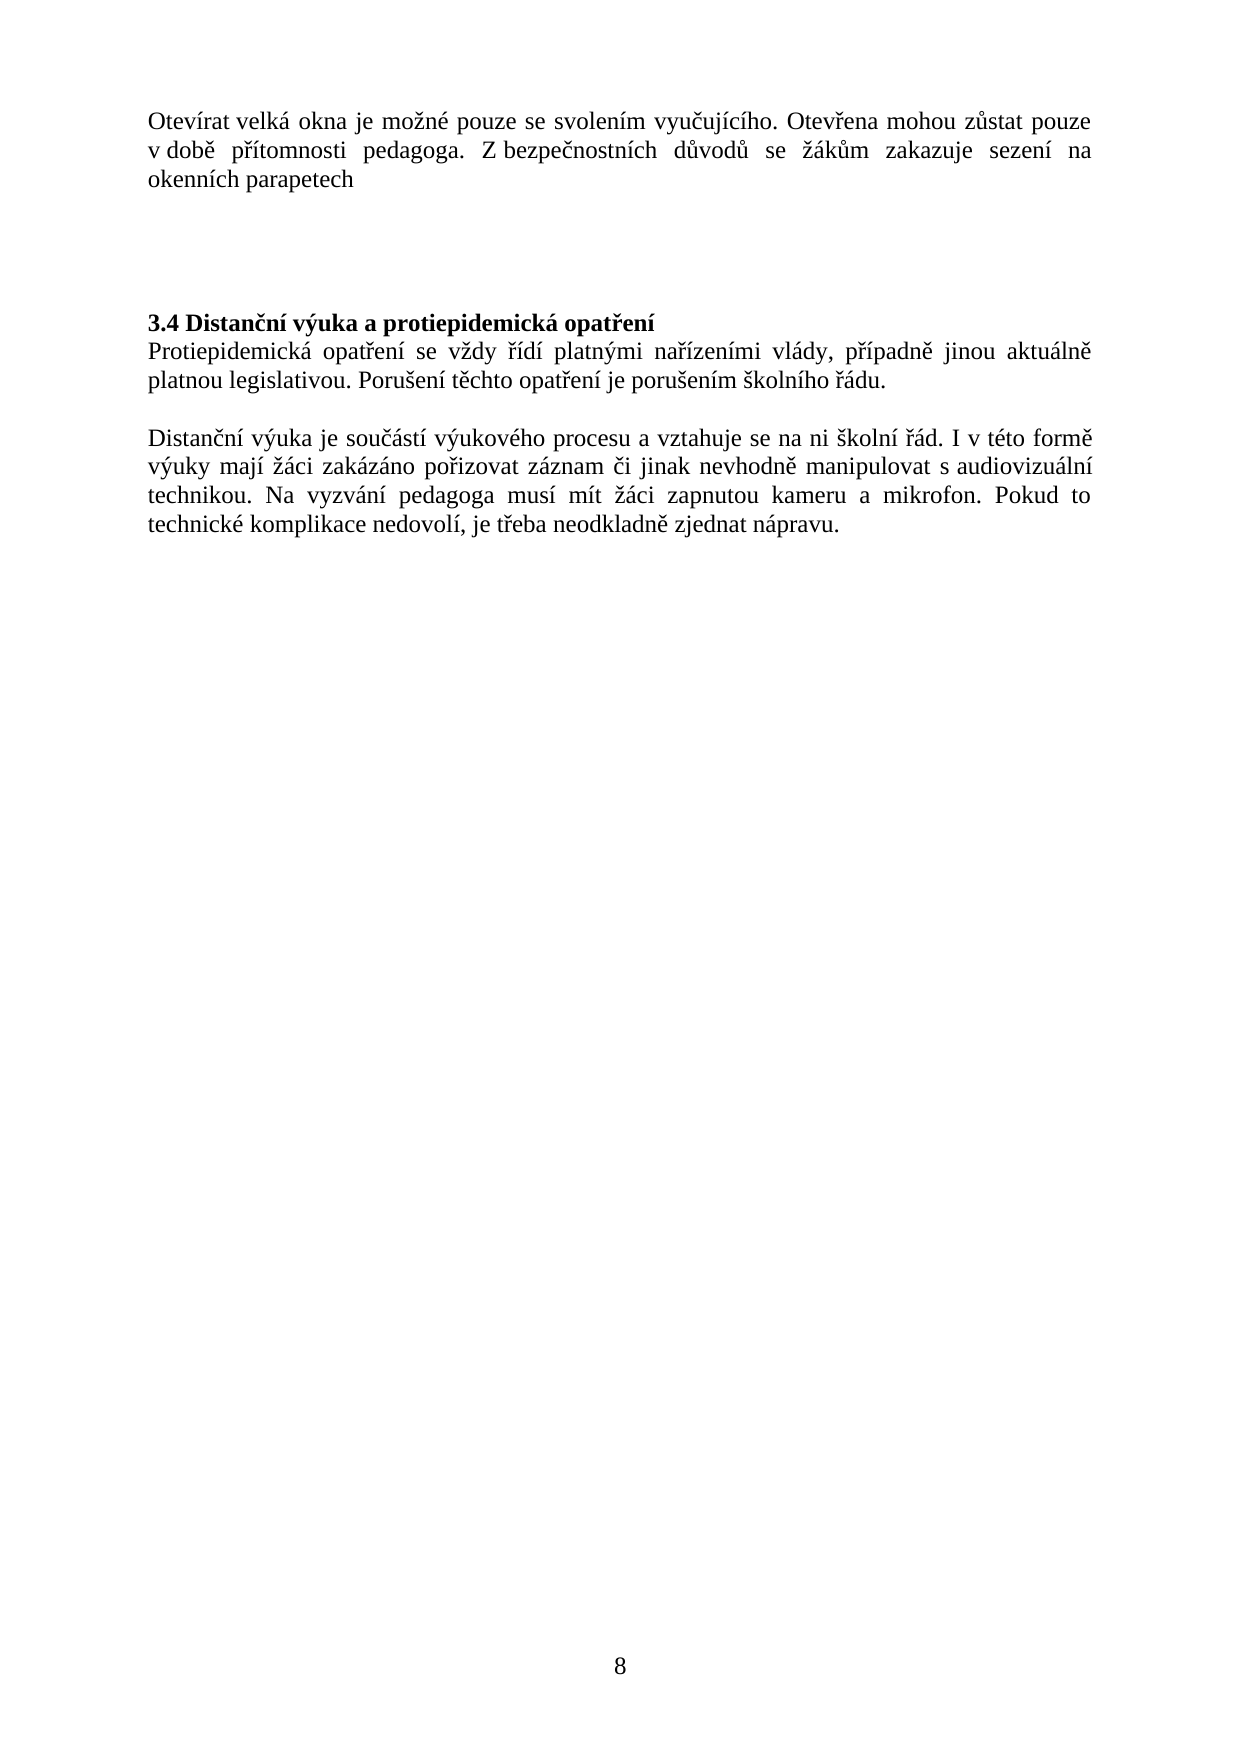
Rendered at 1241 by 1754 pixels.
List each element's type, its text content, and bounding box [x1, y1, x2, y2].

text 3.4 Distanční výuka a protiepidemická opatření [148, 308, 1092, 336]
text Otevírat velká okna je možné pouze se svolením vyučujícího. Otevřena mohou zůstat pouze v době přítomnosti pedagoga. Z bezpečnostních důvodů se žákům zakazuje sezení na okenních parapetech [148, 106, 1092, 193]
text Distanční výuka je součástí výukového procesu a vztahuje se na ni školní řád. I v této formě výuky mají žáci zakázáno pořizovat záznam či jinak nevhodně manipulovat s audiovizuální technikou. Na vyzvání pedagoga musí mít žáci zapnutou kameru a mikrofon. Pokud to technické komplikace nedovolí, je třeba neodkladně zjednat nápravu. [148, 423, 1092, 538]
text Protiepidemická opatření se vždy řídí platnými nařízeními vlády, případně jinou aktuálně platnou legislativou. Porušení těchto opatření je porušením školního řádu. [148, 336, 1092, 394]
